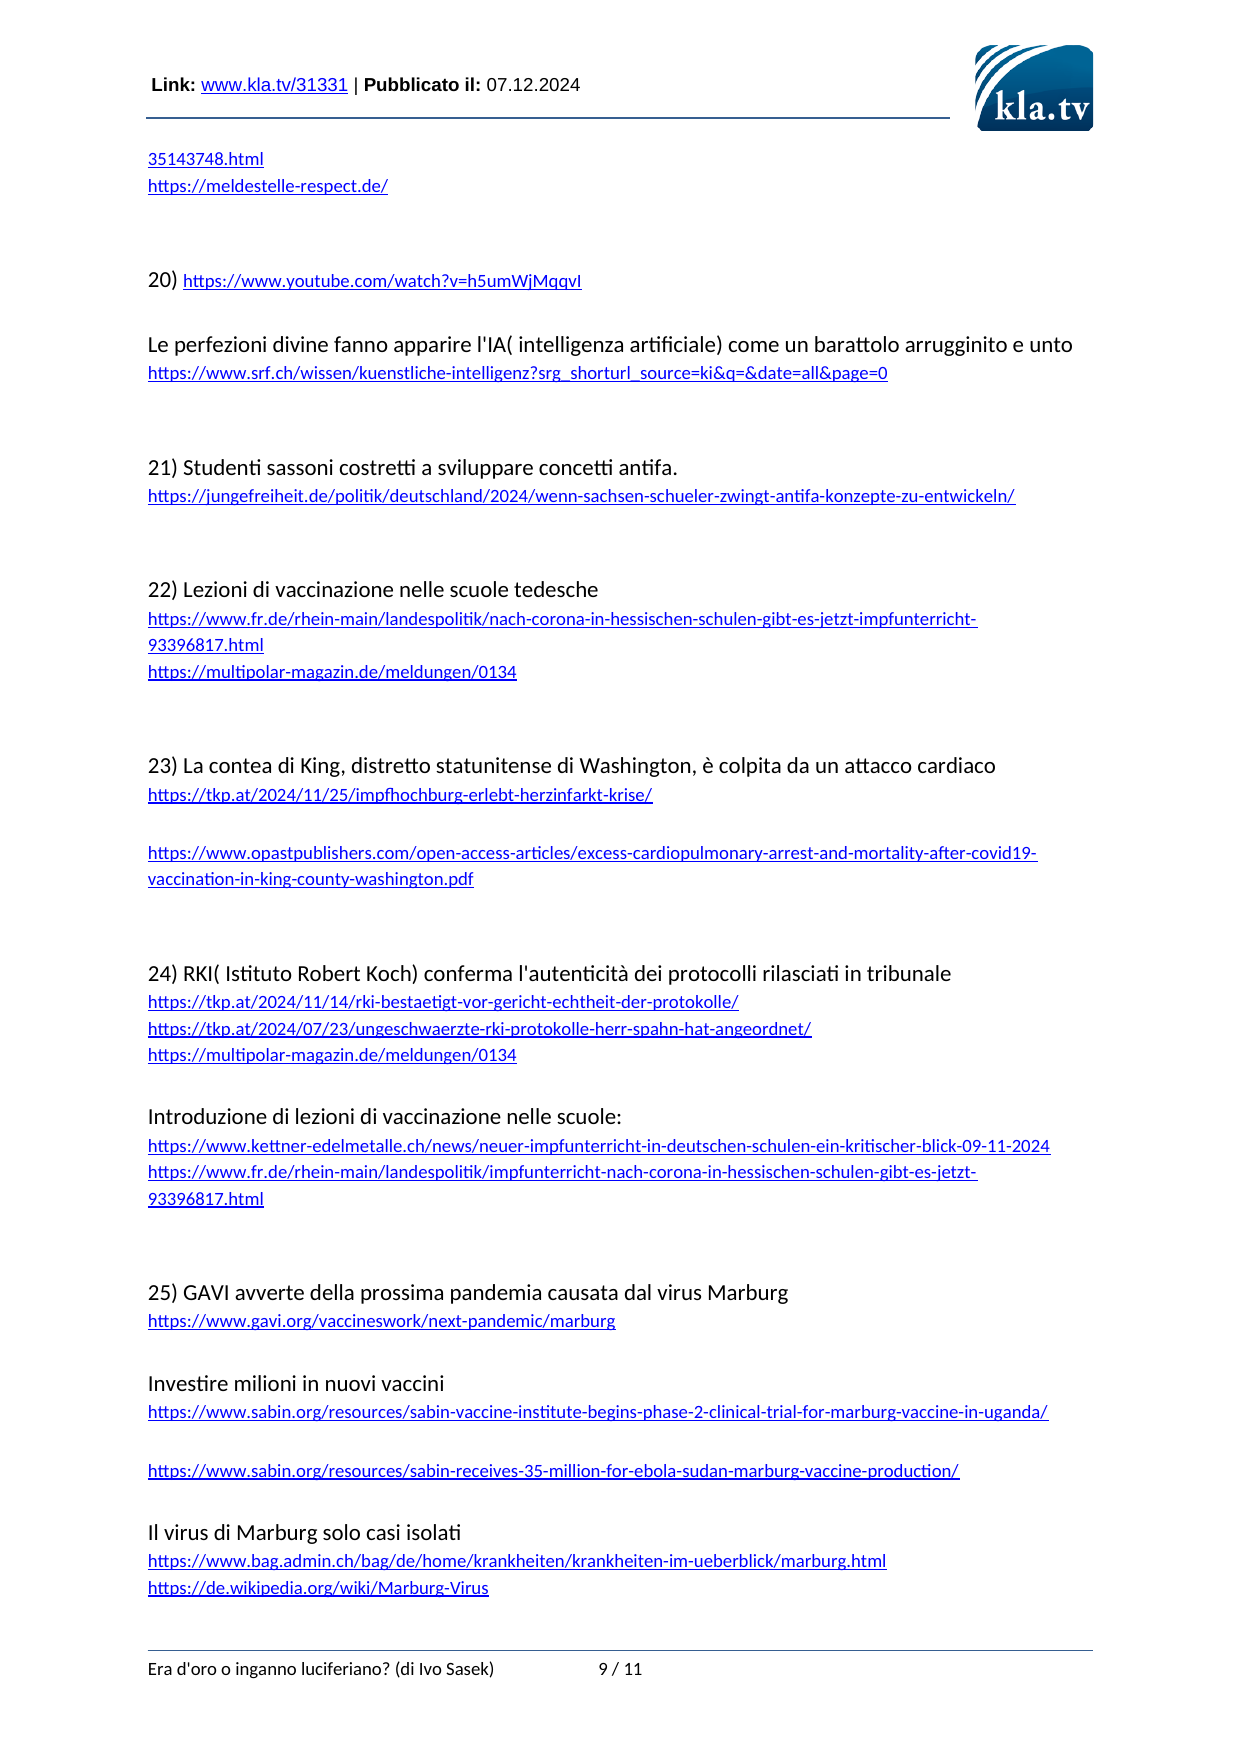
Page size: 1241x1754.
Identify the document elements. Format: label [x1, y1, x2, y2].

text [148, 148, 1093, 1631]
picture [974, 45, 1093, 130]
picture [1084, 45, 1093, 51]
